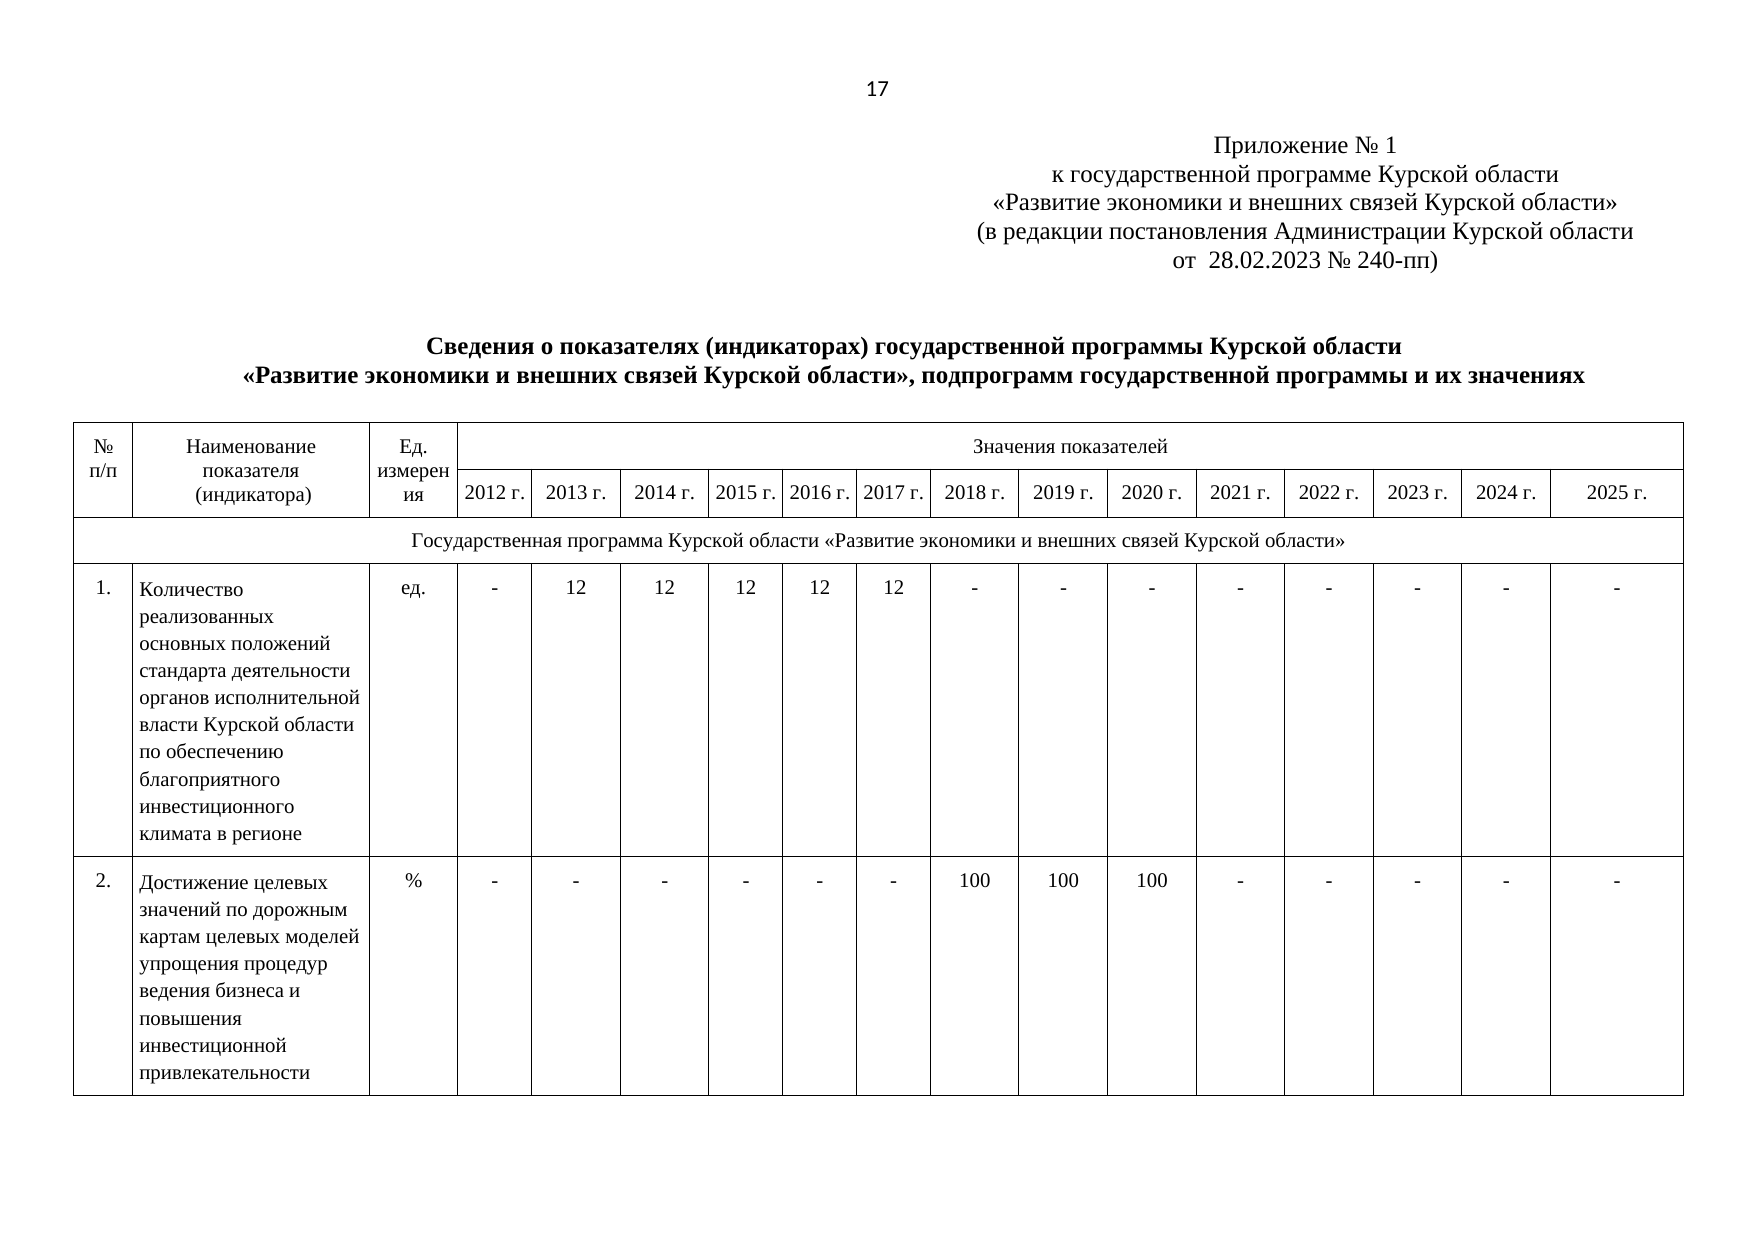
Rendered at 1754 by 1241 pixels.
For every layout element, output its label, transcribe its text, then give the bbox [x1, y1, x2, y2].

table_cell - [1551, 857, 1683, 1095]
table_cell - [931, 564, 1018, 856]
table_cell - [857, 857, 930, 1095]
table_header № п/п [74, 423, 132, 517]
text (в редакции постановления Администрации Курской области от 28.02.2023 № 240-пп) [974, 216, 1636, 274]
table_cell - [1462, 857, 1550, 1095]
table_cell - [1197, 857, 1284, 1095]
table_cell Количество реализованных основных положений стандарта деятельности органов исполнительной власти Курской области по обеспечению благоприятного инвестиционного климата в регионе [133, 564, 369, 856]
table_cell 2014 г. [621, 470, 708, 517]
text к государственной программе Курской области [974, 159, 1636, 187]
table_header Наименование показателя (индикатора) [133, 423, 369, 517]
table_cell - [1462, 564, 1550, 856]
table_cell - [1374, 564, 1461, 856]
table_cell 100 [1108, 857, 1196, 1095]
table_cell - [458, 857, 531, 1095]
text «Развитие экономики и внешних связей Курской области» [974, 187, 1636, 216]
table_cell 2025 г. [1551, 470, 1683, 517]
table_cell % [370, 857, 457, 1095]
table_cell 2020 г. [1108, 470, 1196, 517]
table_cell 100 [1019, 857, 1107, 1095]
table_cell 2021 г. [1197, 470, 1284, 517]
table_cell 2018 г. [931, 470, 1018, 517]
table_cell 2012 г. [458, 470, 531, 517]
table_cell - [1108, 564, 1196, 856]
table_cell 2022 г. [1285, 470, 1373, 517]
table_cell 2015 г. [709, 470, 782, 517]
table_cell 2. [74, 857, 132, 1095]
table_header Значения показателей [458, 423, 1683, 468]
table_cell 2023 г. [1374, 470, 1461, 517]
table_cell 2013 г. [532, 470, 620, 517]
table_cell - [532, 857, 620, 1095]
table_cell - [1551, 564, 1683, 856]
table_cell 100 [931, 857, 1018, 1095]
table_cell 2019 г. [1019, 470, 1107, 517]
table_cell Государственная программа Курской области «Развитие экономики и внешних связей Курской области» [74, 518, 1683, 563]
table_header Ед. измерения [370, 423, 457, 517]
table_cell 12 [709, 564, 782, 856]
table_cell 2016 г. [783, 470, 856, 517]
list Сведения о показателях (индикаторах) государственной программы Курской области [118, 331, 1636, 360]
table_cell 12 [532, 564, 620, 856]
table_cell - [621, 857, 708, 1095]
table_cell 1. [74, 564, 132, 856]
table_cell - [458, 564, 531, 856]
list «Развитие экономики и внешних связей Курской области», подпрограмм государственной программы и их значениях [118, 360, 1636, 389]
table_cell - [1019, 564, 1107, 856]
table_cell - [1197, 564, 1284, 856]
table_cell - [1374, 857, 1461, 1095]
table_cell - [783, 857, 856, 1095]
table_cell 2017 г. [857, 470, 930, 517]
table_cell 2024 г. [1462, 470, 1550, 517]
table_cell - [709, 857, 782, 1095]
table_cell 12 [857, 564, 930, 856]
table_cell 12 [783, 564, 856, 856]
table_cell - [1285, 857, 1373, 1095]
table_cell ед. [370, 564, 457, 856]
table_cell - [1285, 564, 1373, 856]
table_cell 12 [621, 564, 708, 856]
text Приложение № 1 [974, 130, 1636, 159]
